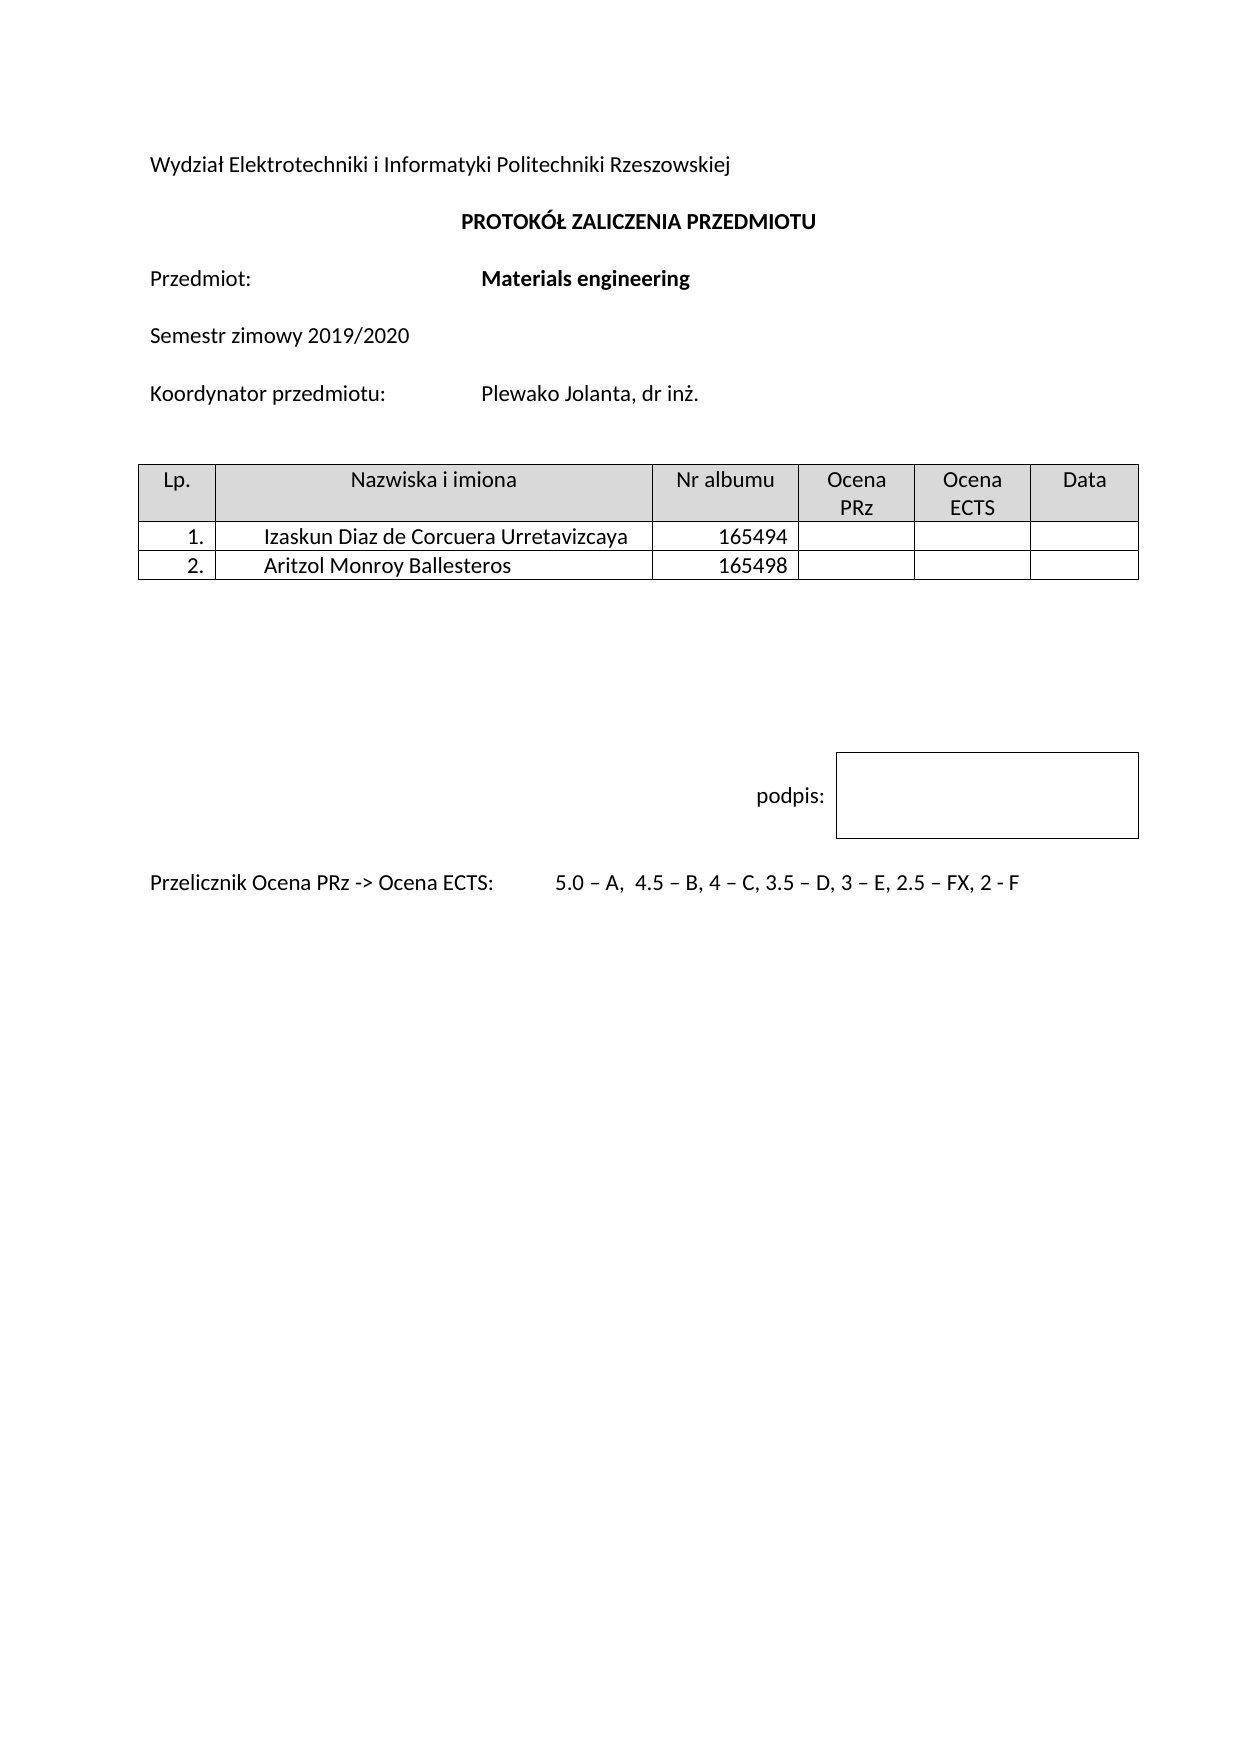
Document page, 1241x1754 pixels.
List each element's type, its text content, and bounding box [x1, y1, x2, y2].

text Semestr zimowy 2019/2020 [150, 322, 1128, 349]
table_header [837, 753, 1138, 838]
table_header Ocena ECTS [915, 465, 1030, 521]
text PROTOKÓŁ ZALICZENIA PRZEDMIOTU [150, 207, 1128, 235]
table_cell [915, 522, 1030, 550]
table_header podpis: [139, 752, 836, 838]
table_cell [1031, 522, 1138, 550]
table_cell 165494 [653, 522, 798, 550]
table_cell [915, 551, 1030, 579]
table_cell [1031, 551, 1138, 579]
table_cell 2. [139, 551, 215, 579]
table_header Nazwiska i imiona [216, 465, 652, 521]
table_cell [799, 551, 914, 579]
table_cell Izaskun Diaz de Corcuera Urretavizcaya [216, 522, 652, 550]
table_header Ocena PRz [799, 465, 914, 521]
table_cell Aritzol Monroy Ballesteros [216, 551, 652, 579]
text Koordynator przedmiotu: Plewako Jolanta, dr inż. [150, 379, 1128, 407]
text Przedmiot: Materials engineering [150, 264, 1128, 292]
table_header Nr albumu [653, 465, 798, 521]
table_header Lp. [139, 465, 215, 521]
text Przelicznik Ocena PRz -> Ocena ECTS: 5.0 – A, 4.5 – B, 4 – C, 3.5 – D, 3 – E, 2.5 – FX, 2 - F [150, 868, 1128, 896]
table_cell 165498 [653, 551, 798, 579]
table_header Data [1031, 465, 1138, 521]
table_cell 1. [139, 522, 215, 550]
table_cell [799, 522, 914, 550]
text Wydział Elektrotechniki i Informatyki Politechniki Rzeszowskiej [150, 150, 1128, 178]
